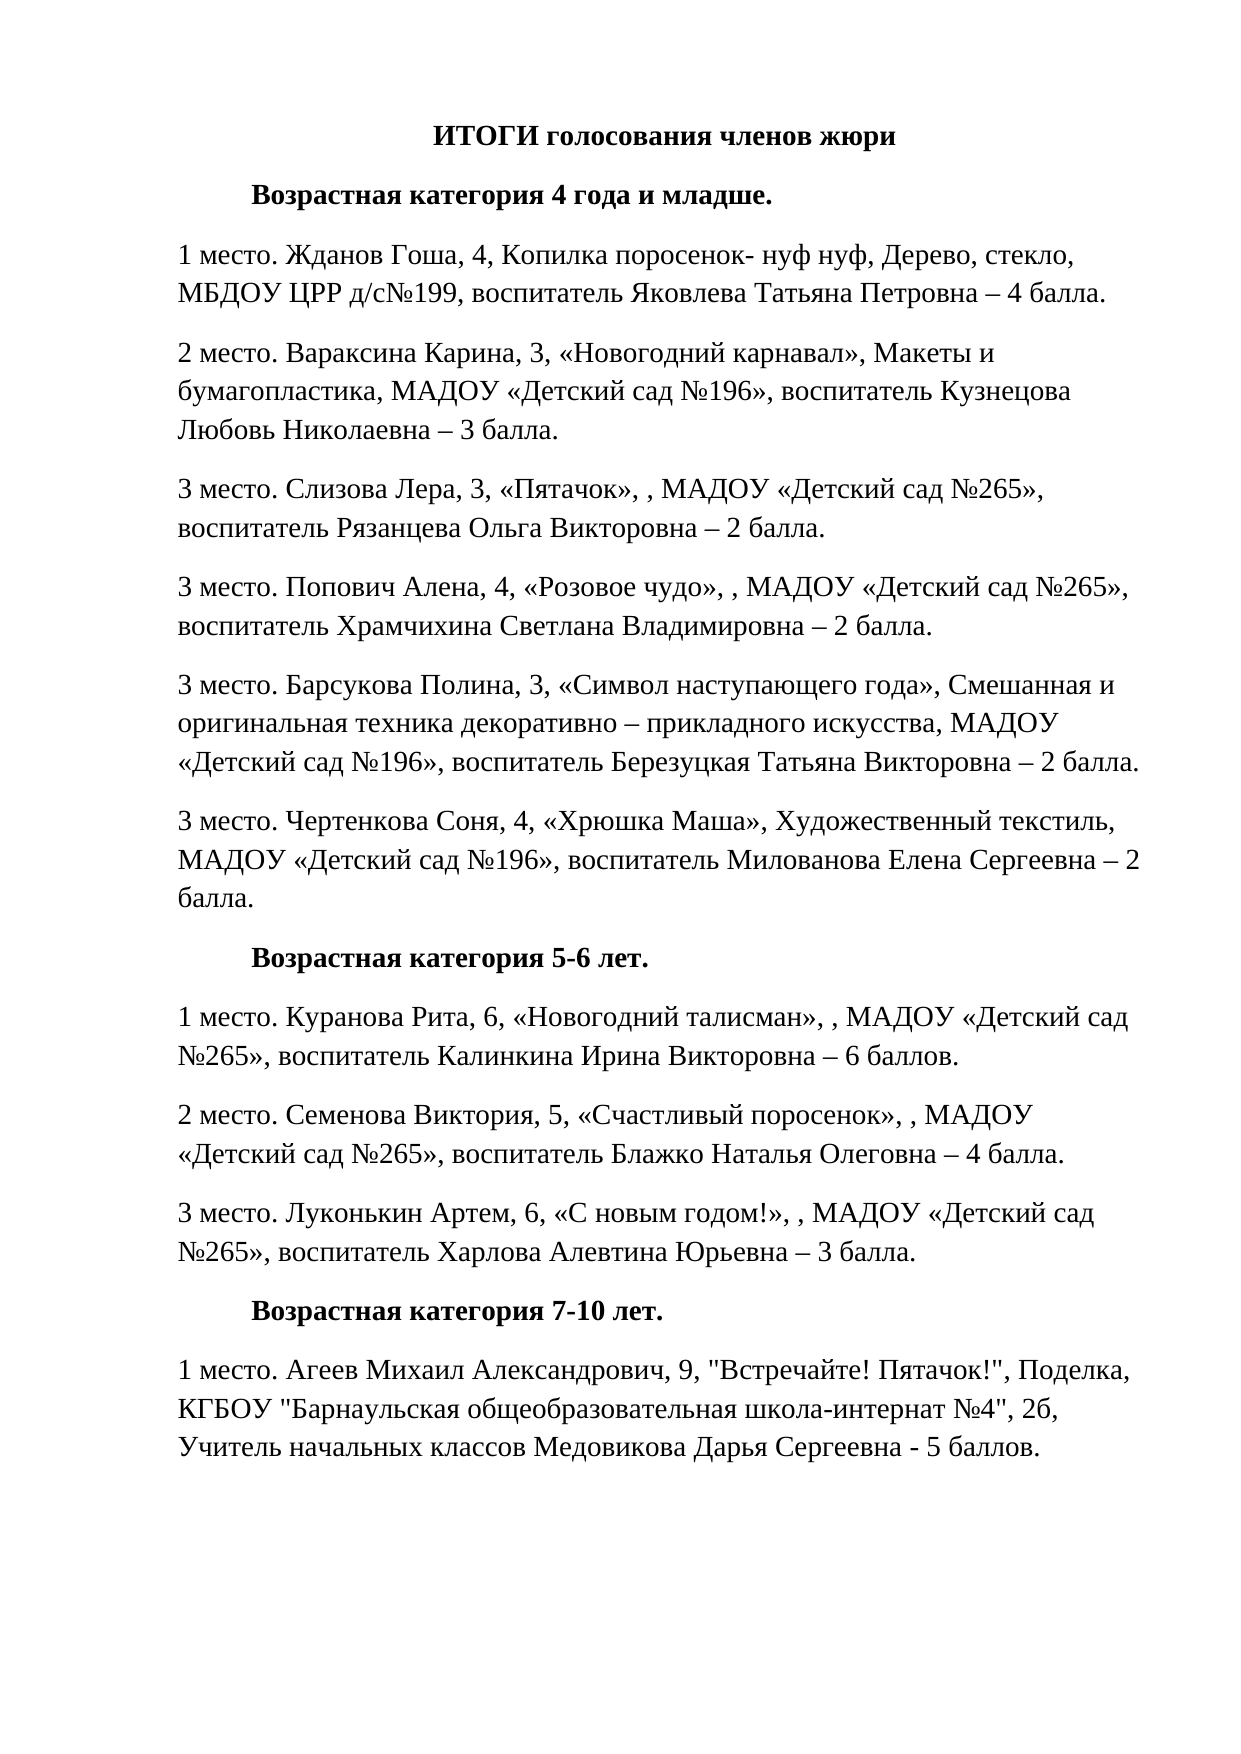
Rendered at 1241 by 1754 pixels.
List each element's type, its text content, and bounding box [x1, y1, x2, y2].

text 3 место. Чертенкова Соня, 4, «Хрюшка Маша», Художественный текстиль, МАДОУ «Детский сад №196», воспитатель Милованова Елена Сергеевна – 2 балла. [177, 803, 1152, 914]
text 1 место. Агеев Михаил Александрович, 9, "Встречайте! Пятачок!", Поделка, КГБОУ "Барнаульская общеобразовательная школа-интернат №4", 2б, Учитель начальных классов Медовикова Дарья Сергеевна - 5 баллов. [177, 1352, 1152, 1463]
text 3 место. Попович Алена, 4, «Розовое чудо», , МАДОУ «Детский сад №265», воспитатель Храмчихина Светлана Владимировна – 2 балла. [177, 569, 1152, 641]
text 2 место. Семенова Виктория, 5, «Счастливый поросенок», , МАДОУ «Детский сад №265», воспитатель Блажко Наталья Олеговна – 4 балла. [177, 1097, 1152, 1169]
text Возрастная категория 5-6 лет. [177, 940, 1152, 973]
text 3 место. Барсукова Полина, 3, «Символ наступающего года», Смешанная и оригинальная техника декоративно – прикладного искусства, МАДОУ «Детский сад №196», воспитатель Березуцкая Татьяна Викторовна – 2 балла. [177, 667, 1152, 778]
text 2 место. Вараксина Карина, 3, «Новогодний карнавал», Макеты и бумагопластика, МАДОУ «Детский сад №196», воспитатель Кузнецова Любовь Николаевна – 3 балла. [177, 335, 1152, 445]
text 3 место. Слизова Лера, 3, «Пятачок», , МАДОУ «Детский сад №265», воспитатель Рязанцева Ольга Викторовна – 2 балла. [177, 471, 1152, 543]
text ИТОГИ голосования членов жюри [177, 118, 1152, 152]
text 1 место. Жданов Гоша, 4, Копилка поросенок- нуф нуф, Дерево, стекло, МБДОУ ЦРР д/с№199, воспитатель Яковлева Татьяна Петровна – 4 балла. [177, 237, 1152, 309]
text 3 место. Луконькин Артем, 6, «С новым годом!», , МАДОУ «Детский сад №265», воспитатель Харлова Алевтина Юрьевна – 3 балла. [177, 1195, 1152, 1267]
text Возрастная категория 7-10 лет. [177, 1293, 1152, 1327]
text Возрастная категория 4 года и младше. [177, 177, 1152, 211]
text 1 место. Куранова Рита, 6, «Новогодний талисман», , МАДОУ «Детский сад №265», воспитатель Калинкина Ирина Викторовна – 6 баллов. [177, 999, 1152, 1071]
